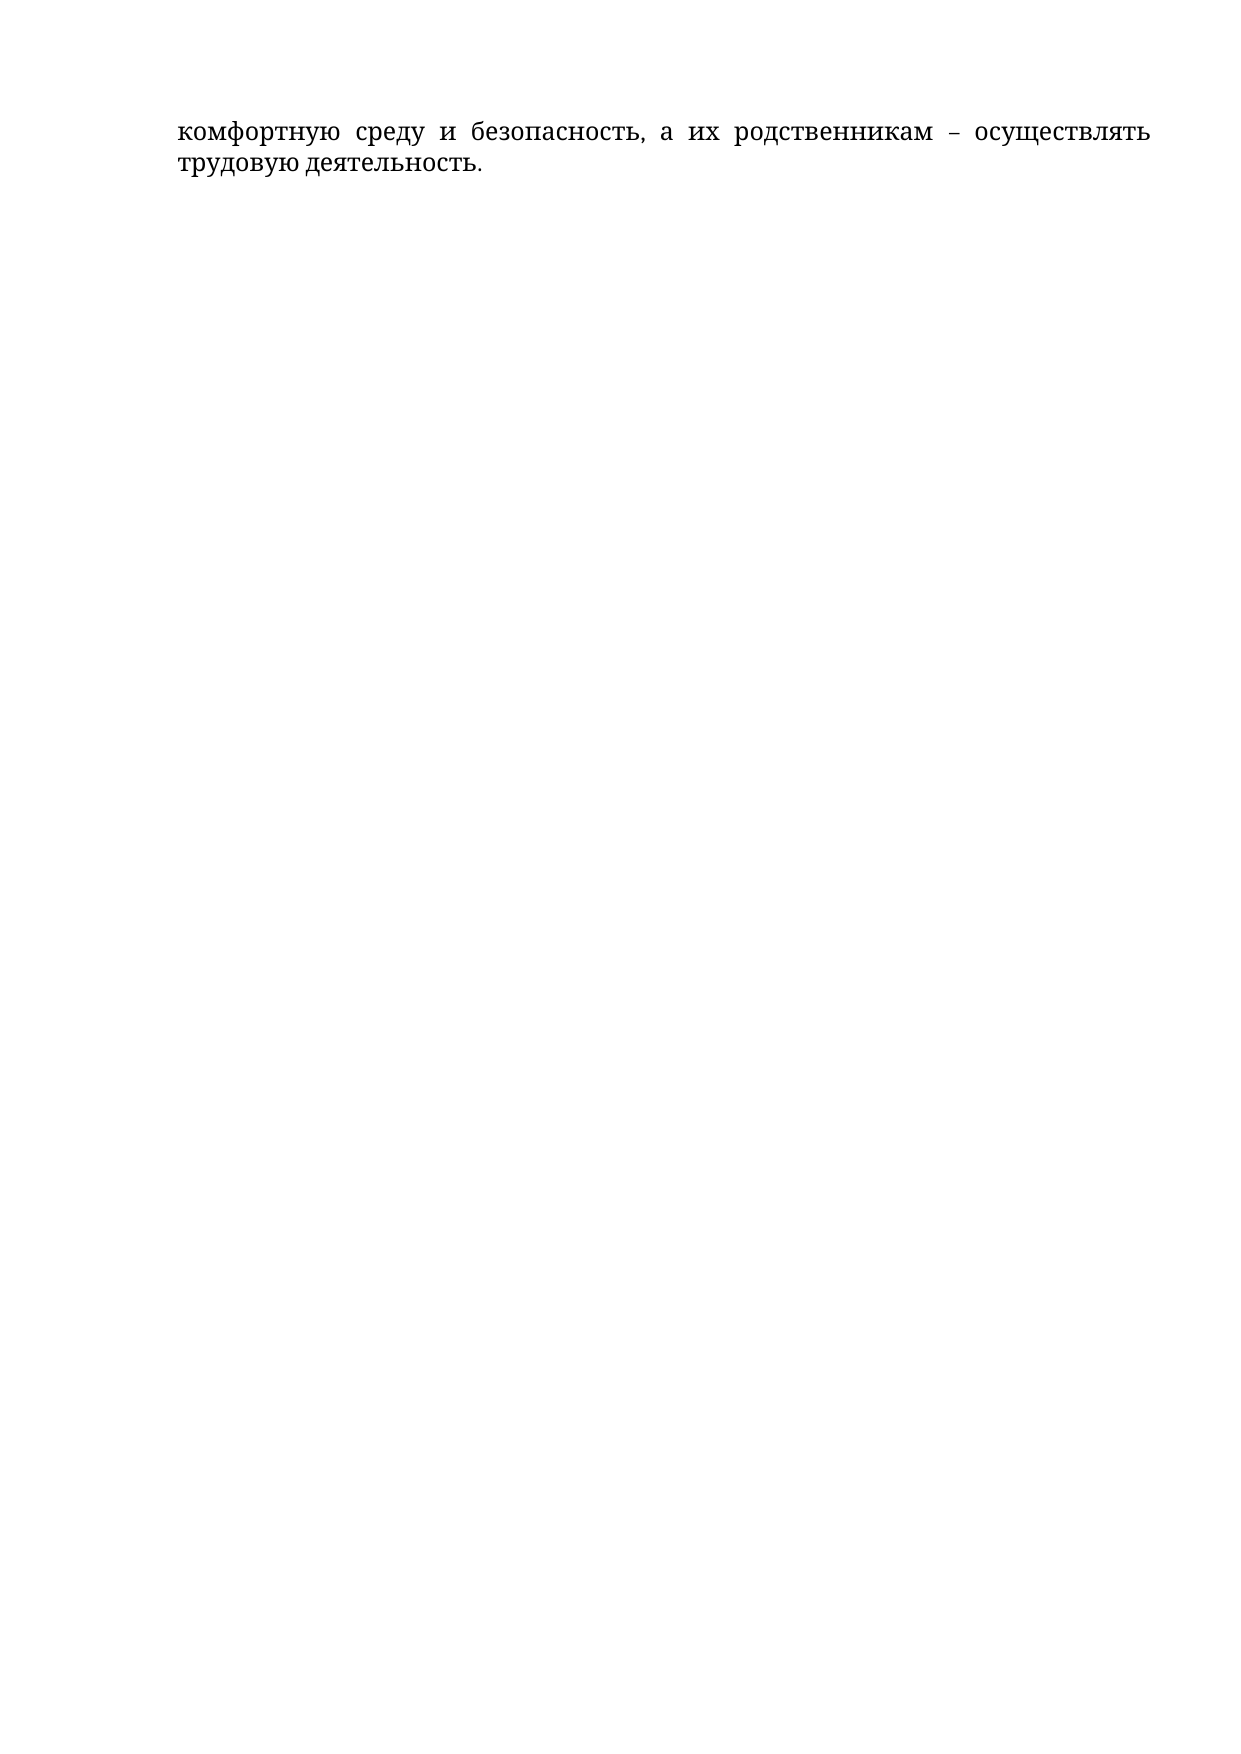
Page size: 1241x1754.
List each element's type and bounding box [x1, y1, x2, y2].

text [177, 118, 1152, 178]
